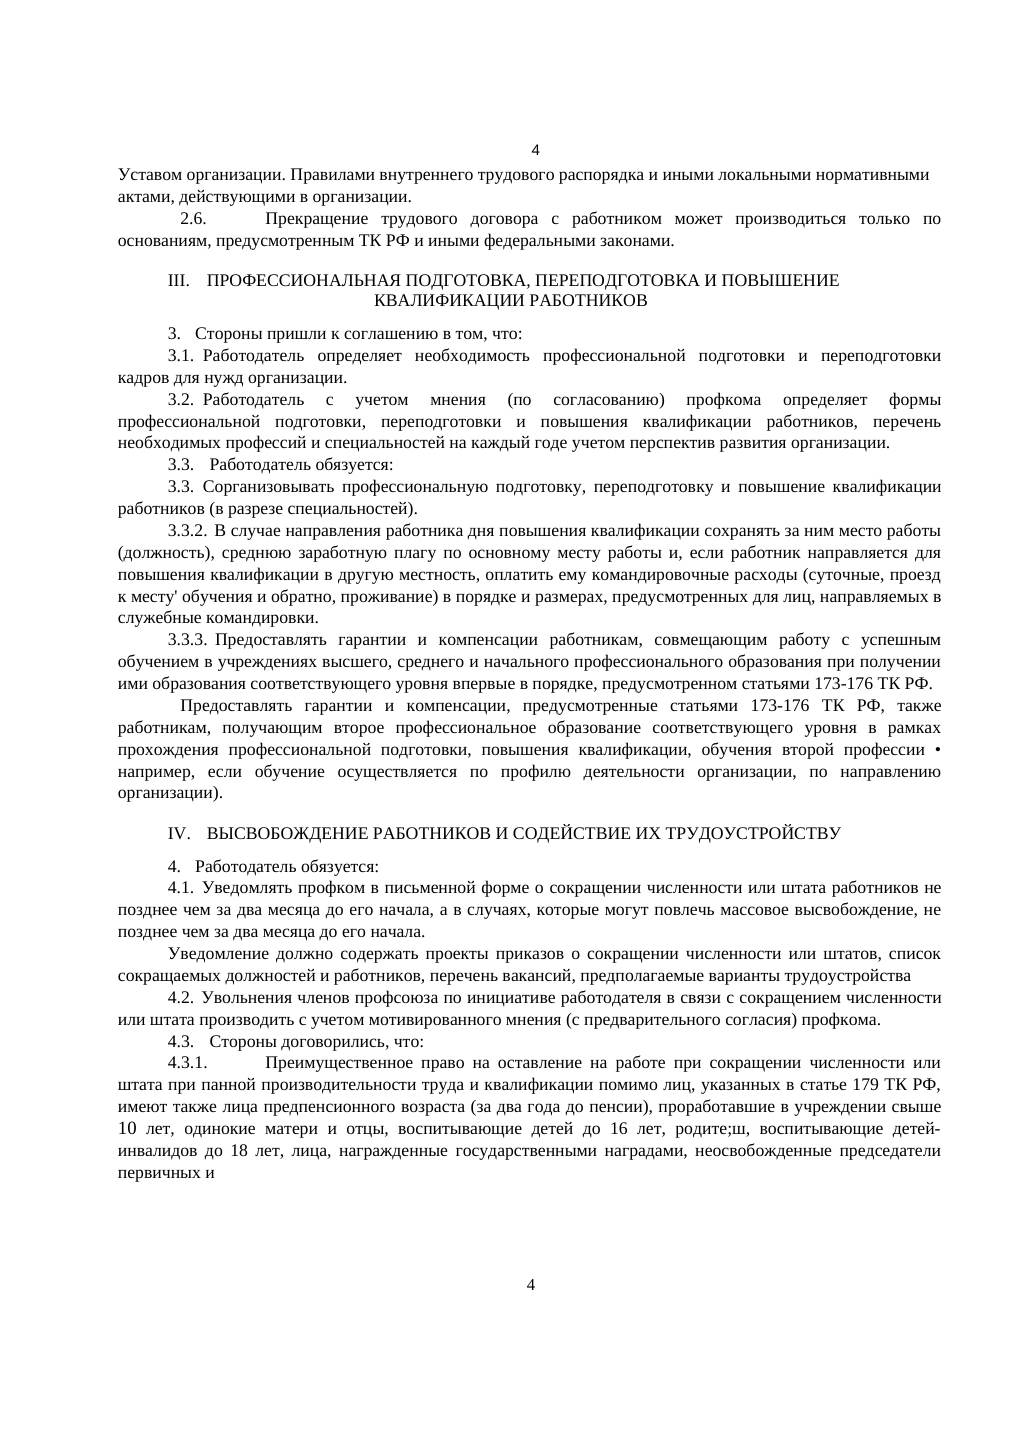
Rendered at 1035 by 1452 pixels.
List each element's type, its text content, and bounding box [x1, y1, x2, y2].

list ВЫСВОБОЖДЕНИЕ РАБОТНИКОВ И СОДЕЙСТВИЕ ИХ ТРУДОУСТРОЙСТВУ [118, 825, 978, 843]
list ПРОФЕССИОНАЛЬНАЯ ПОДГОТОВКА, ПЕРЕПОДГОТОВКА И ПОВЫШЕНИЕ [118, 273, 978, 290]
list Стороны договорились, что: [118, 1029, 978, 1051]
list Преимущественное право на оставление на работе при сокращении численности или штата при панной производительности труда и квалификации помимо лиц, указанных в статье 179 ТК РФ, имеют также лица предпенсионного возраста (за два года до пенсии), проработавшие в учреждении свыше 10 лет, одинокие матери и отцы, воспитывающие детей до 16 лет, родите;ш, воспитывающие детей-инвалидов до 18 лет, лица, награжденные государственными наградами, неосвобожденные председатели первичных и [118, 1051, 942, 1183]
list Работодатель с учетом мнения (по согласованию) профкома определяет формы профессиональной подготовки, переподготовки и повышения квалификации работников, перечень необходимых профессий и специальностей на каждый годе учетом перспектив развития организации. [118, 388, 942, 453]
list В случае направления работника дня повышения квалификации сохранять за ним место работы (должность), среднюю заработную плагу по основному месту работы и, если работник направляется для повышения квалификации в другую местность, оплатить ему командировочные расходы (суточные, проезд к месту' обучения и обратно, проживание) в порядке и размерах, предусмотренных для лиц, направляемых в служебные командировки. [118, 519, 942, 628]
text Уставом организации. Правилами внутреннего трудового распорядка и иными локальными нормативными актами, действующими в организации. [118, 163, 942, 207]
list Работодатель обязуется: [118, 453, 978, 475]
list Предоставлять гарантии и компенсации работникам, совмещающим работу с успешным обучением в учреждениях высшего, среднего и начального профессионального образования при получении ими образования соответствующего уровня впервые в порядке, предусмотренном статьями 173-176 ТК РФ. [118, 628, 942, 694]
text Уведомление должно содержать проекты приказов о сокращении численности или штатов, список сокращаемых должностей и работников, перечень вакансий, предполагаемые варианты трудоустройства [118, 942, 942, 986]
text Предоставлять гарантии и компенсации, предусмотренные статьями 173-176 ТК РФ, также работникам, получающим второе профессиональное образование соответствующего уровня в рамках прохождения профессиональной подготовки, повышения квалификации, обучения второй профессии • например, если обучение осуществляется по профилю деятельности организации, по направлению организации). [118, 694, 942, 803]
text 4 [124, 138, 947, 160]
list Сорганизовывать профессиональную подготовку, переподготовку и повышение квалификации работников (в разрезе специальностей). [118, 475, 942, 519]
list Уведомлять профком в письменной форме о сокращении численности или штата работников не позднее чем за два месяца до его начала, а в случаях, которые могут повлечь массовое высвобождение, не позднее чем за два месяца до его начала. [118, 876, 942, 942]
list Работодатель обязуется: [118, 854, 978, 876]
list Прекращение трудового договора с работником может производиться только по основаниям, предусмотренным ТК РФ и иными федеральными законами. [118, 207, 942, 251]
list Стороны пришли к соглашению в том, что: [118, 322, 978, 344]
text КВАЛИФИКАЦИИ РАБОТНИКОВ [374, 293, 978, 310]
list Работодатель определяет необходимость профессиональной подготовки и переподготовки кадров для нужд организации. [118, 344, 942, 388]
list Увольнения членов профсоюза по инициативе работодателя в связи с сокращением численности или штата производить с учетом мотивированного мнения (с предварительного согласия) профкома. [118, 986, 942, 1029]
